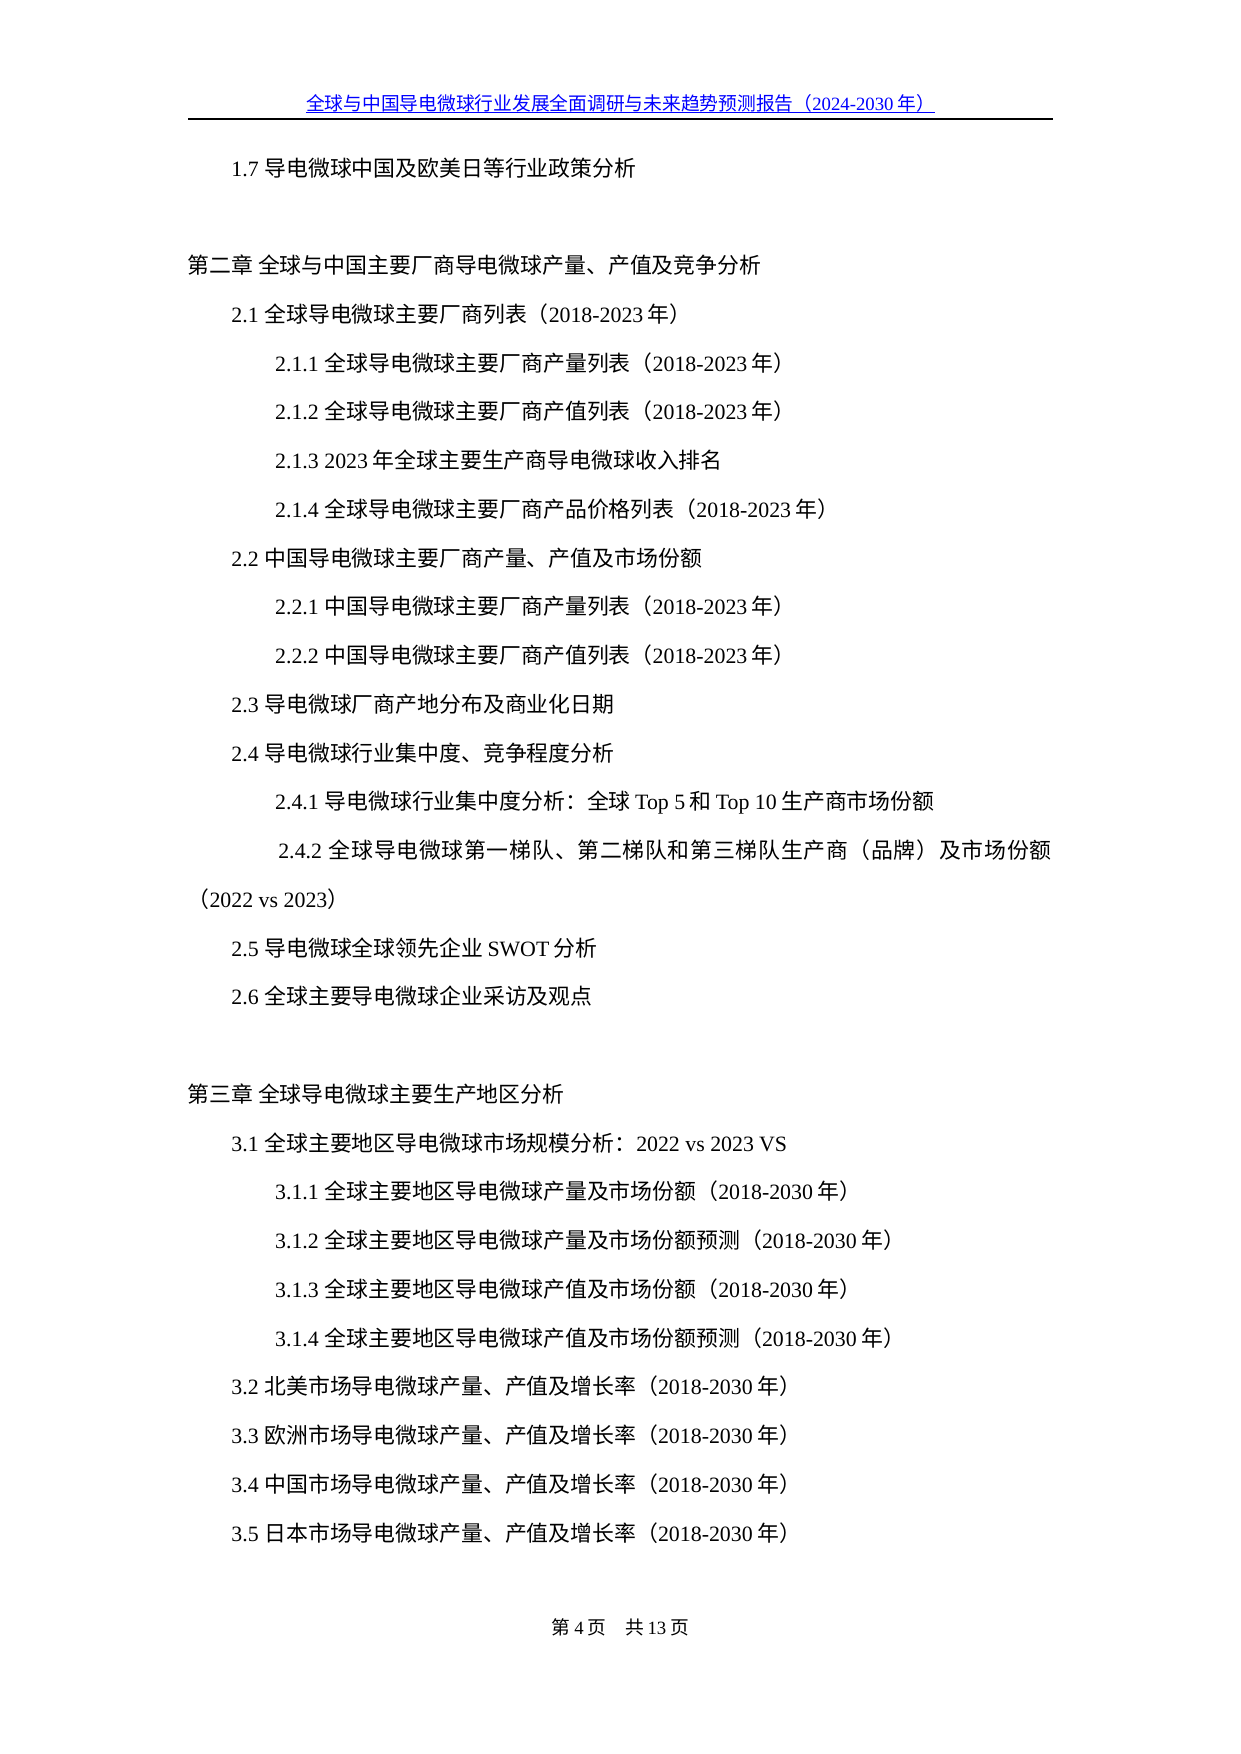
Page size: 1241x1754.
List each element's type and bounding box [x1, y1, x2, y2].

text [187, 150, 1053, 1548]
